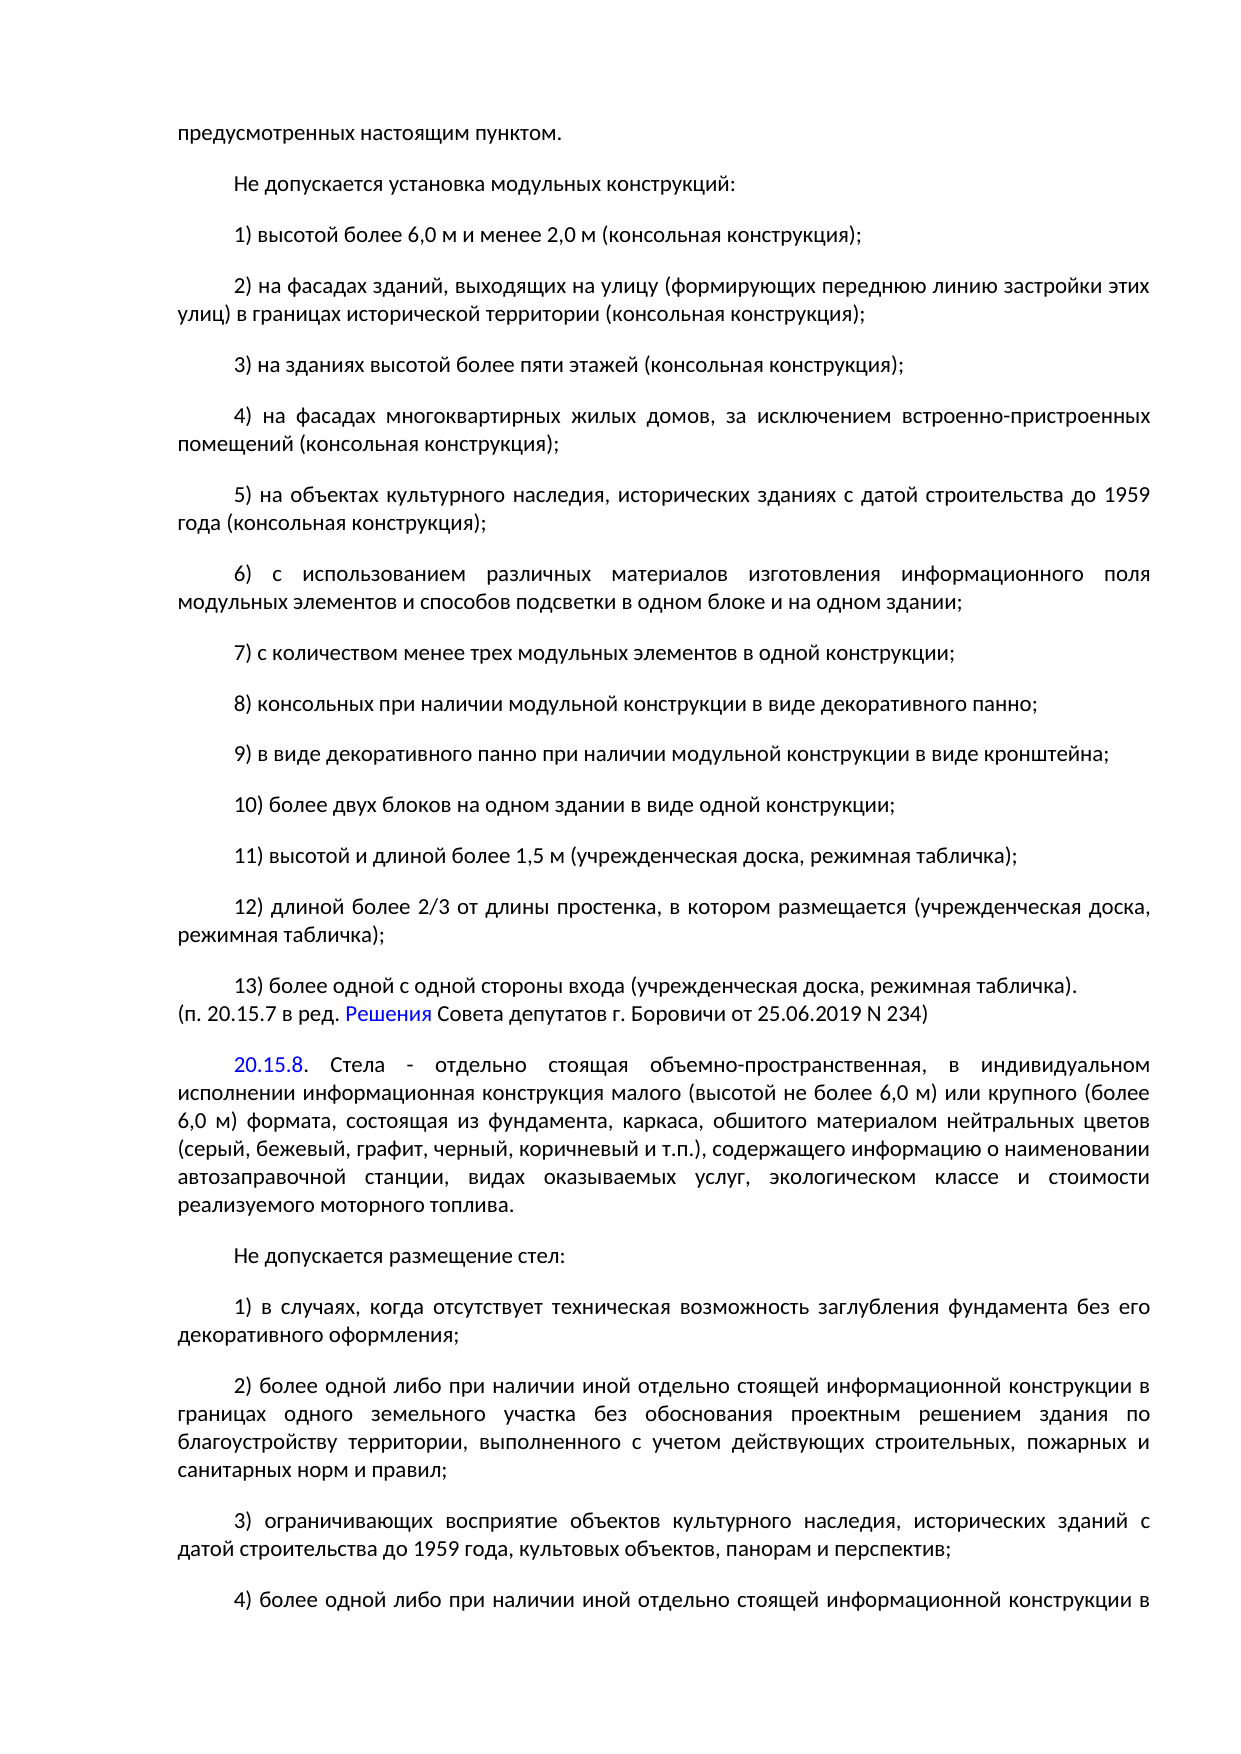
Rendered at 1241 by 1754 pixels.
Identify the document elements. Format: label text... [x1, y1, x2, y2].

text Не допускается установка модульных конструкций: [177, 169, 1152, 197]
text 1) высотой более 6,0 м и менее 2,0 м (консольная конструкция); [177, 220, 1152, 248]
text 3) ограничивающих восприятие объектов культурного наследия, исторических зданий с датой строительства до 1959 года, культовых объектов, панорам и перспектив; [177, 1506, 1152, 1562]
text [177, 118, 1152, 146]
text 13) более одной с одной стороны входа (учрежденческая доска, режимная табличка). [177, 971, 1152, 999]
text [177, 1585, 1152, 1613]
text 1) в случаях, когда отсутствует техническая возможность заглубления фундамента без его декоративного оформления; [177, 1292, 1152, 1348]
text Не допускается размещение стел: [177, 1241, 1152, 1269]
text 20.15.8. Стела - отдельно стоящая объемно-пространственная, в индивидуальном исполнении информационная конструкция малого (высотой не более 6,0 м) или крупного (более 6,0 м) формата, состоящая из фундамента, каркаса, обшитого материалом нейтральных цветов (серый, бежевый, графит, черный, коричневый и т.п.), содержащего информацию о наименовании автозаправочной станции, видах оказываемых услуг, экологическом классе и стоимости реализуемого моторного топлива. [177, 1050, 1152, 1218]
text 4) на фасадах многоквартирных жилых домов, за исключением встроенно-пристроенных помещений (консольная конструкция); [177, 401, 1152, 457]
text 3) на зданиях высотой более пяти этажей (консольная конструкция); [177, 350, 1152, 378]
text 8) консольных при наличии модульной конструкции в виде декоративного панно; [177, 689, 1152, 717]
text 6) с использованием различных материалов изготовления информационного поля модульных элементов и способов подсветки в одном блоке и на одном здании; [177, 559, 1152, 615]
text 12) длиной более 2/3 от длины простенка, в котором размещается (учрежденческая доска, режимная табличка); [177, 892, 1152, 948]
text (п. 20.15.7 в ред. Решения Совета депутатов г. Боровичи от 25.06.2019 N 234) [177, 999, 1152, 1027]
text 2) более одной либо при наличии иной отдельно стоящей информационной конструкции в границах одного земельного участка без обоснования проектным решением здания по благоустройству территории, выполненного с учетом действующих строительных, пожарных и санитарных норм и правил; [177, 1371, 1152, 1483]
text 2) на фасадах зданий, выходящих на улицу (формирующих переднюю линию застройки этих улиц) в границах исторической территории (консольная конструкция); [177, 271, 1152, 327]
text 11) высотой и длиной более 1,5 м (учрежденческая доска, режимная табличка); [177, 841, 1152, 869]
text 10) более двух блоков на одном здании в виде одной конструкции; [177, 791, 1152, 818]
text 9) в виде декоративного панно при наличии модульной конструкции в виде кронштейна; [177, 739, 1152, 768]
text 7) с количеством менее трех модульных элементов в одной конструкции; [177, 638, 1152, 666]
text 5) на объектах культурного наследия, исторических зданиях с датой строительства до 1959 года (консольная конструкция); [177, 480, 1152, 536]
